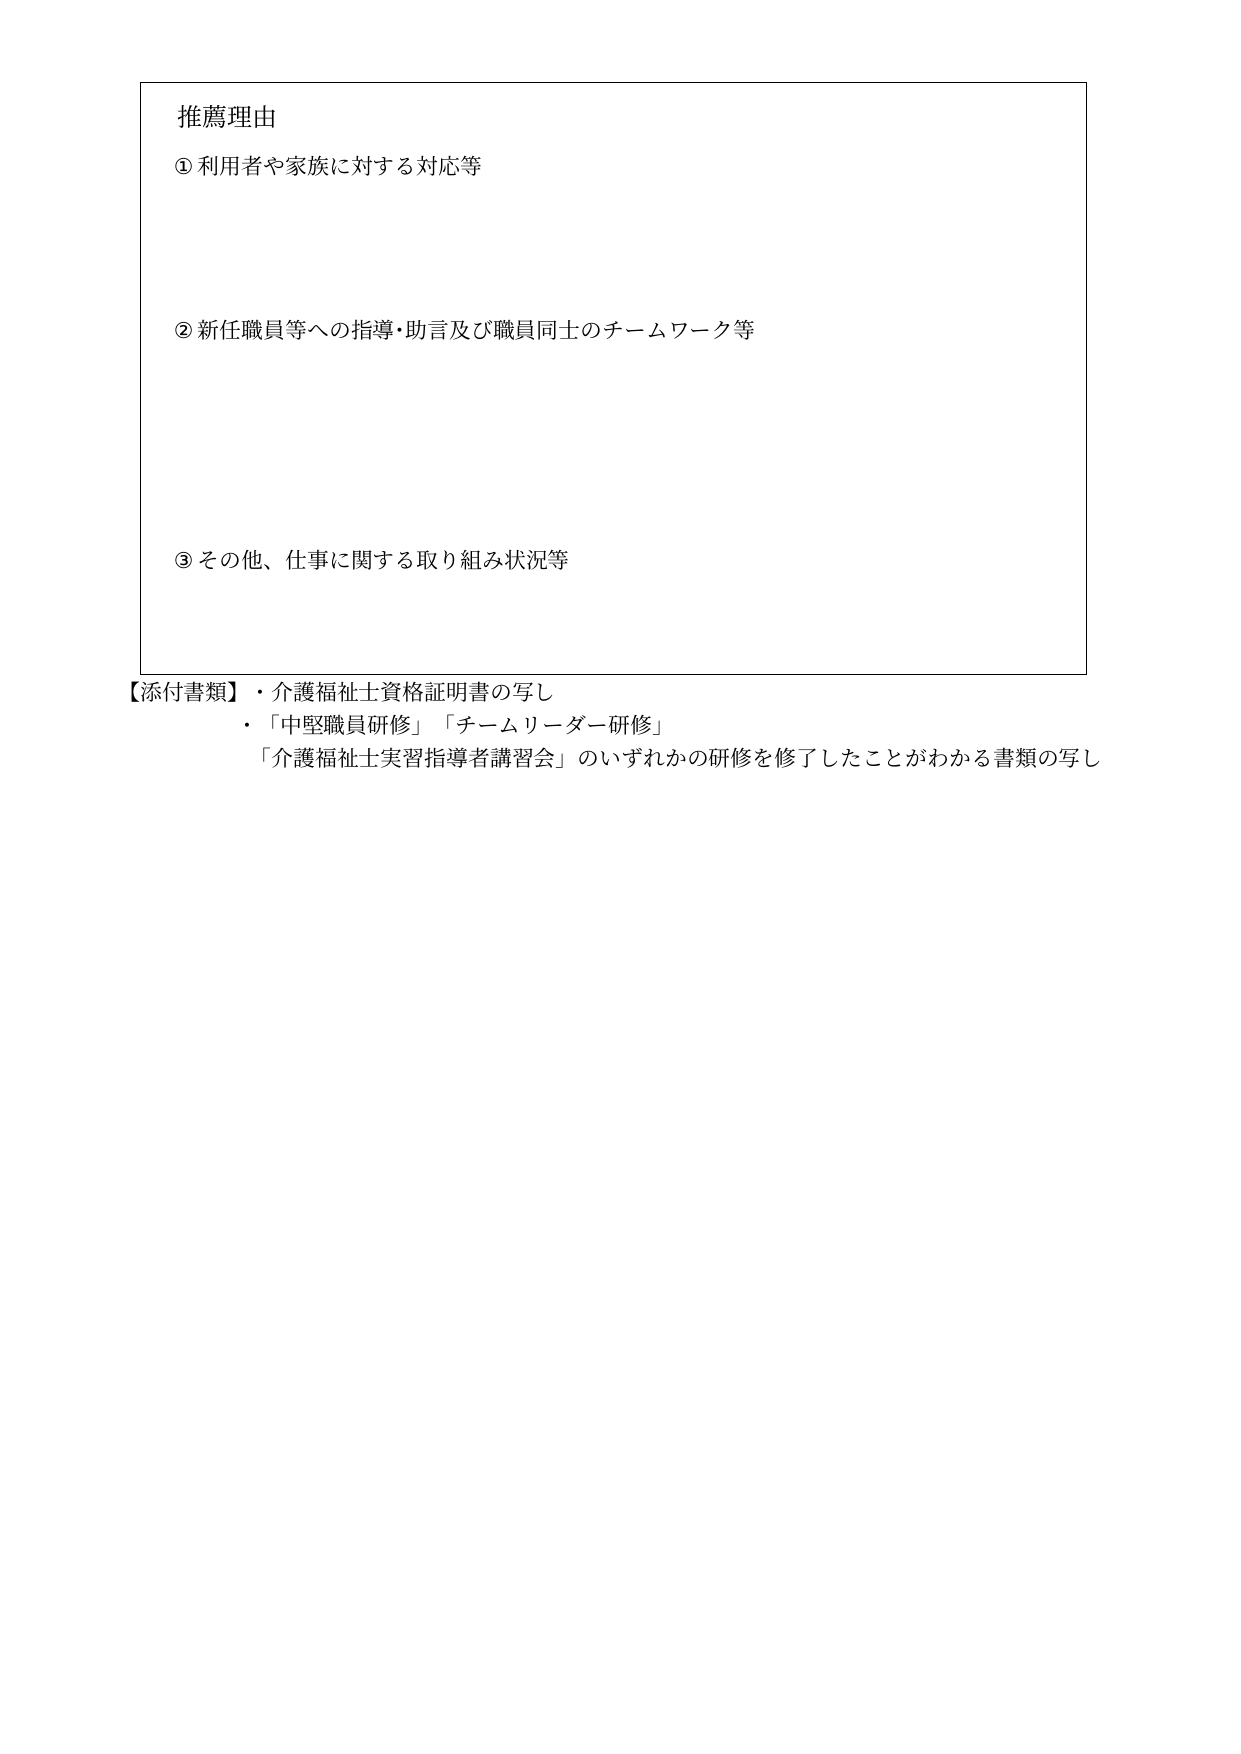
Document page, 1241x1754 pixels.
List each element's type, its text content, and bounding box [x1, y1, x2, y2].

text 【添付書類】・介護福祉士資格証明書の写し [118, 675, 1122, 708]
table_cell 推薦理由 ①利用者や家族に対する対応等 ②新任職員等への指導･助言及び職員同士のチームワーク等 ③その他、仕事に関する取り組み状況等 [141, 83, 1086, 674]
text ・「中堅職員研修」「チームリーダー研修」 [118, 708, 1122, 740]
text 「介護福祉士実習指導者講習会」のいずれかの研修を修了したことがわかる書類の写し [118, 740, 1122, 773]
